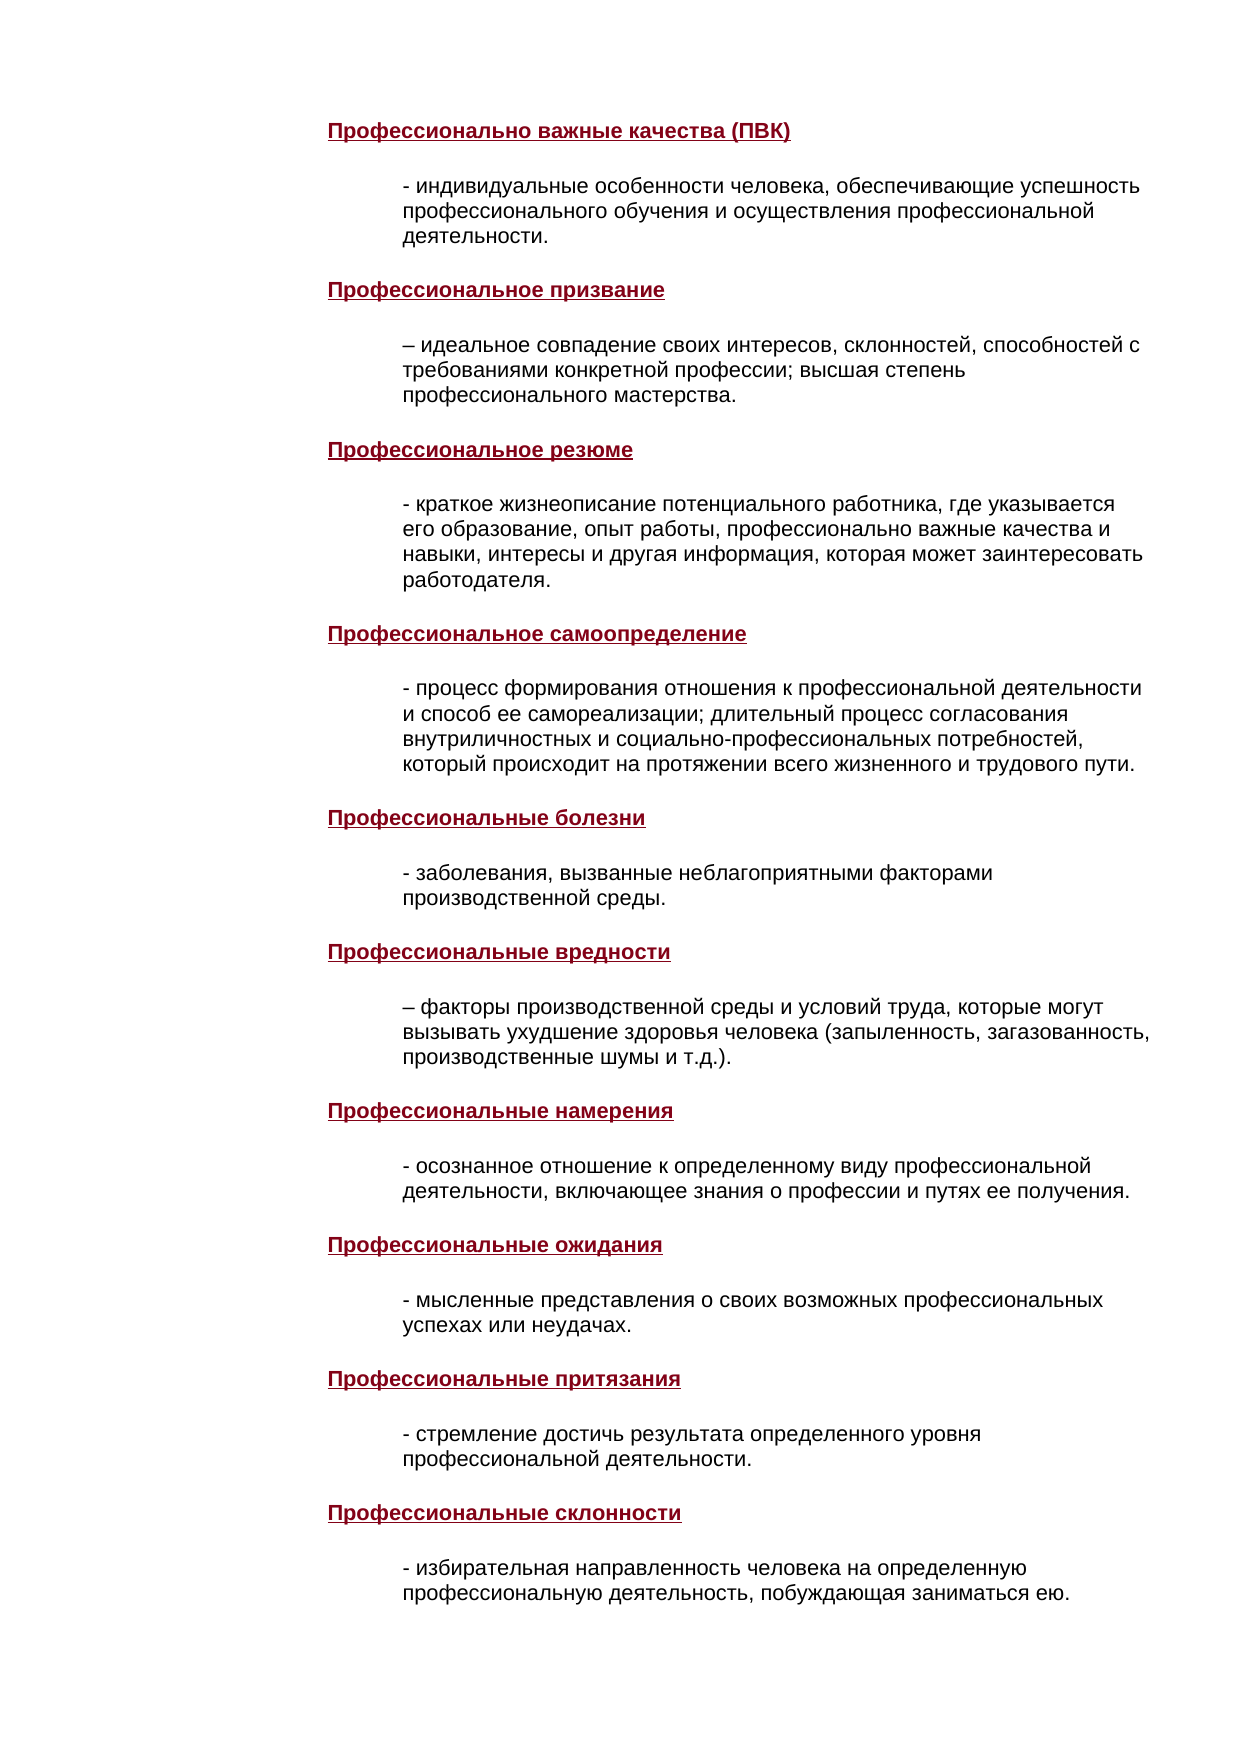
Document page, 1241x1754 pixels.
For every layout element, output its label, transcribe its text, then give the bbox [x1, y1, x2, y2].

text - стремление достичь результата определенного уровня профессиональной деятельности. [402, 1421, 1152, 1471]
text Профессиональные притязания [327, 1366, 1152, 1391]
text Профессиональные намерения [327, 1098, 1152, 1123]
text Профессиональные ожидания [327, 1232, 1152, 1257]
text Профессиональное самоопределение [327, 621, 1152, 646]
text Профессиональное призвание [327, 277, 1152, 302]
text - индивидуальные особенности человека, обеспечивающие успешность профессионального обучения и осуществления профессиональной деятельности. [402, 172, 1152, 248]
text Профессиональные вредности [327, 939, 1152, 964]
text Профессиональные болезни [327, 805, 1152, 830]
text – факторы производственной среды и условий труда, которые могут вызывать ухудшение здоровья человека (запыленность, загазованность, производственные шумы и т.д.). [402, 993, 1152, 1069]
text - осознанное отношение к определенному виду профессиональной деятельности, включающее знания о профессии и путях ее получения. [402, 1153, 1152, 1203]
text - заболевания, вызванные неблагоприятными факторами производственной среды. [402, 859, 1152, 910]
text - мысленные представления о своих возможных профессиональных успехах или неудачах. [402, 1287, 1152, 1337]
text – идеальное совпадение своих интересов, склонностей, способностей с требованиями конкретной профессии; высшая степень профессионального мастерства. [402, 332, 1152, 407]
text Профессионально важные качества (ПВК) [327, 118, 1152, 143]
text - избирательная направленность человека на определенную профессиональную деятельность, побуждающая заниматься ею. [402, 1554, 1152, 1605]
text - краткое жизнеописание потенциального работника, где указывается его образование, опыт работы, профессионально важные качества и навыки, интересы и другая информация, которая может заинтересовать работодателя. [402, 491, 1152, 592]
text Профессиональное резюме [327, 436, 1152, 462]
text - процесс формирования отношения к профессиональной деятельности и способ ее самореализации; длительный процесс согласования внутриличностных и социально-профессиональных потребностей, который происходит на протяжении всего жизненного и трудового пути. [402, 675, 1152, 776]
text Профессиональные склонности [327, 1500, 1152, 1525]
